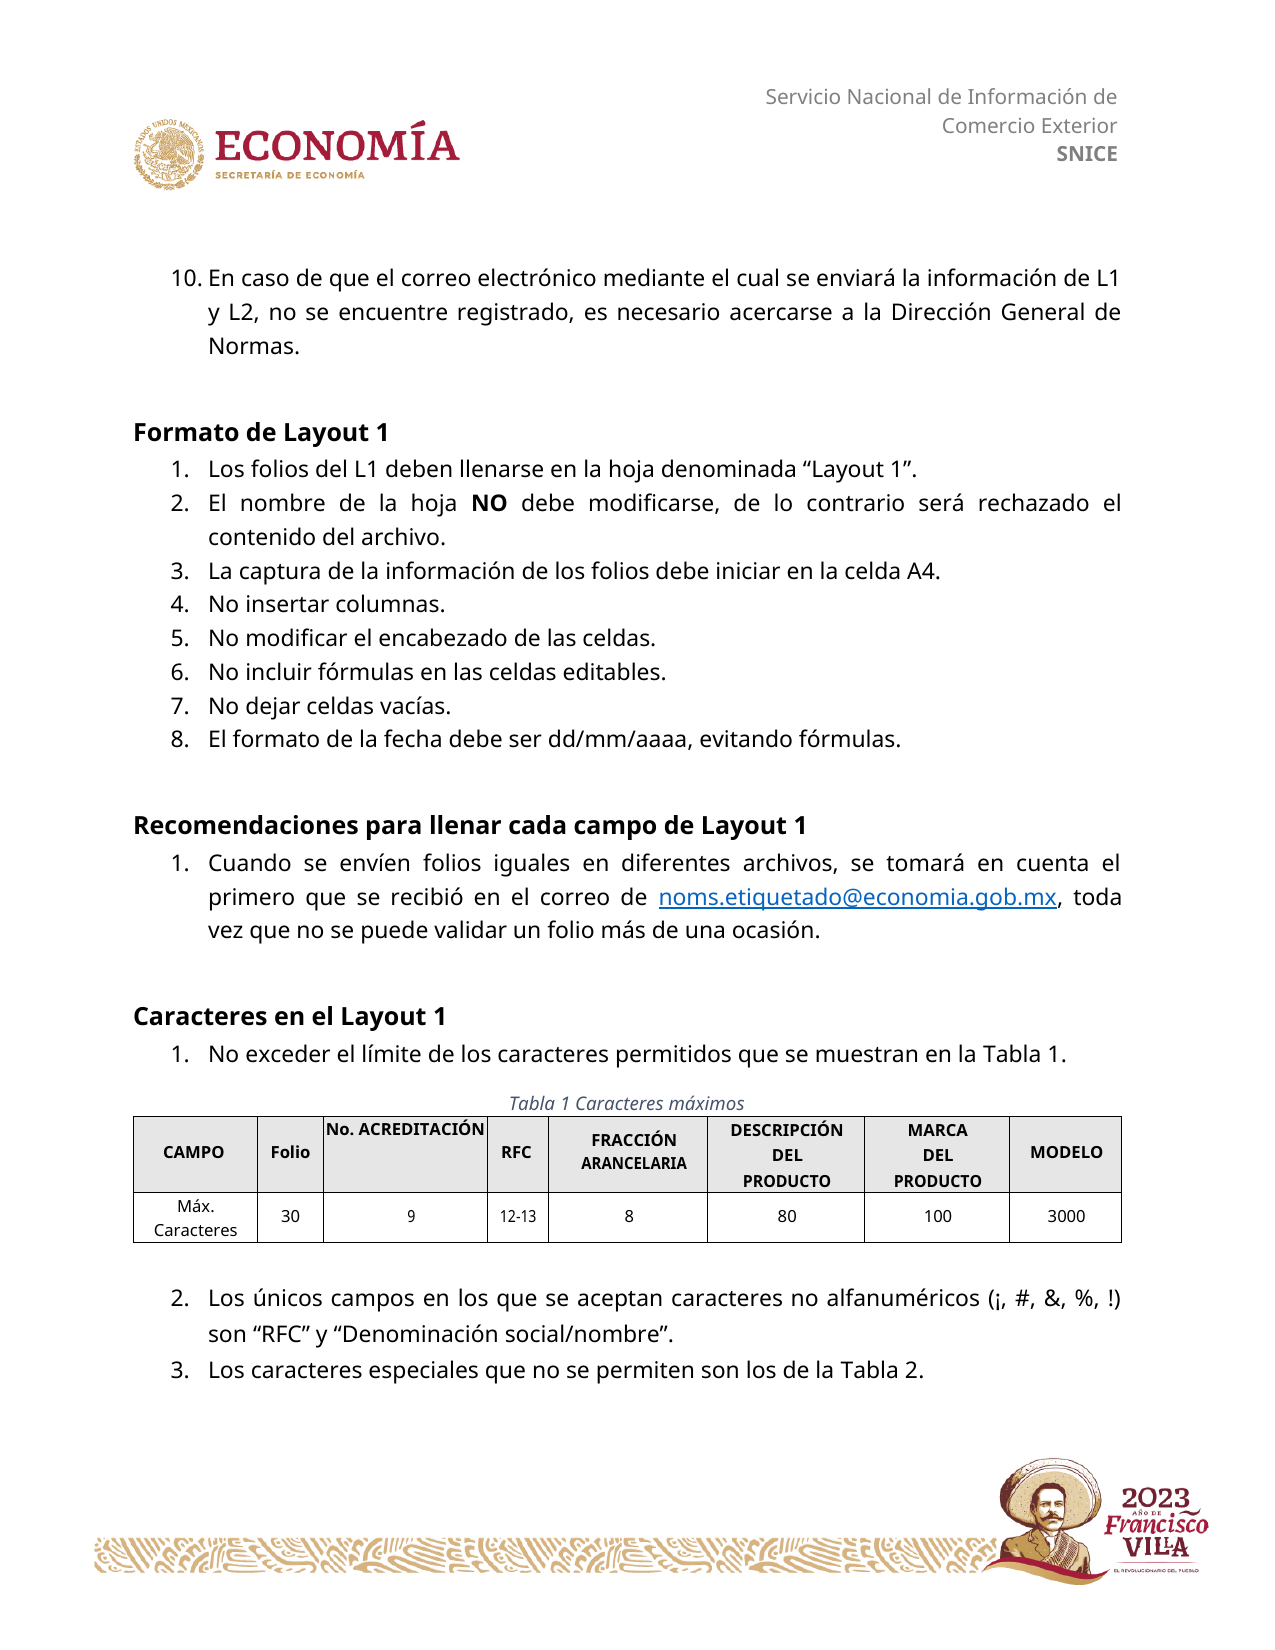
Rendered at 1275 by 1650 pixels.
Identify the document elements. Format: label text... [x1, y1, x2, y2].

subtitle Caracteres en el Layout 1 [133, 999, 1122, 1033]
table_header MARCA DEL PRODUCTO [865, 1117, 1009, 1192]
table_cell 12-13 [488, 1193, 548, 1242]
list El formato de la fecha debe ser dd/mm/aaaa, evitando fórmulas. [170, 723, 1122, 754]
table_cell Máx. Caracteres [134, 1193, 257, 1242]
table_cell 8 [549, 1193, 707, 1242]
table_header Folio [258, 1117, 323, 1192]
table_header CAMPO [134, 1117, 257, 1192]
list El nombre de la hoja NO debe modificarse, de lo contrario será rechazado el contenido del archivo. [170, 487, 1122, 552]
list No exceder el límite de los caracteres permitidos que se muestran en la Tabla 1. [170, 1038, 1122, 1069]
table_cell 80 [708, 1193, 864, 1242]
list Los únicos campos en los que se aceptan caracteres no alfanuméricos (¡, #, &, %, !) son “RFC” y “Denominación social/nombre”. [170, 1282, 1122, 1349]
picture [15, 1, 1275, 1650]
list Los folios del L1 deben llenarse en la hoja denominada “Layout 1”. [170, 453, 1122, 484]
table_cell 9 [324, 1193, 487, 1242]
table_header DESCRIPCIÓN DEL PRODUCTO [708, 1117, 864, 1192]
list No dejar celdas vacías. [170, 689, 1122, 721]
list No insertar columnas. [170, 588, 1122, 619]
subtitle Formato de Layout 1 [133, 414, 1122, 448]
list Los caracteres especiales que no se permiten son los de la Tabla 2. [170, 1354, 1122, 1385]
table_header RFC [488, 1117, 548, 1192]
table_header No. ACREDITACIÓN [324, 1117, 487, 1192]
list Cuando se envíen folios iguales en diferentes archivos, se tomará en cuenta el primero que se recibió en el correo de noms.etiquetado@economia.gob.mx, toda vez que no se puede validar un folio más de una ocasión. [170, 847, 1122, 946]
table_header MODELO [1010, 1117, 1121, 1192]
subtitle Recomendaciones para llenar cada campo de Layout 1 [133, 808, 1122, 842]
list En caso de que el correo electrónico mediante el cual se enviará la información de L1 y L2, no se encuentre registrado, es necesario acercarse a la Dirección General de Normas. [170, 262, 1122, 361]
list No incluir fórmulas en las celdas editables. [170, 656, 1122, 687]
list No modificar el encabezado de las celdas. [170, 622, 1122, 653]
table_cell 100 [865, 1193, 1009, 1242]
list La captura de la información de los folios debe iniciar en la celda A4. [170, 554, 1122, 586]
table_cell 30 [258, 1193, 323, 1242]
table_header FRACCIÓN ARANCELARIA [549, 1117, 707, 1192]
table_cell 3000 [1010, 1193, 1121, 1242]
